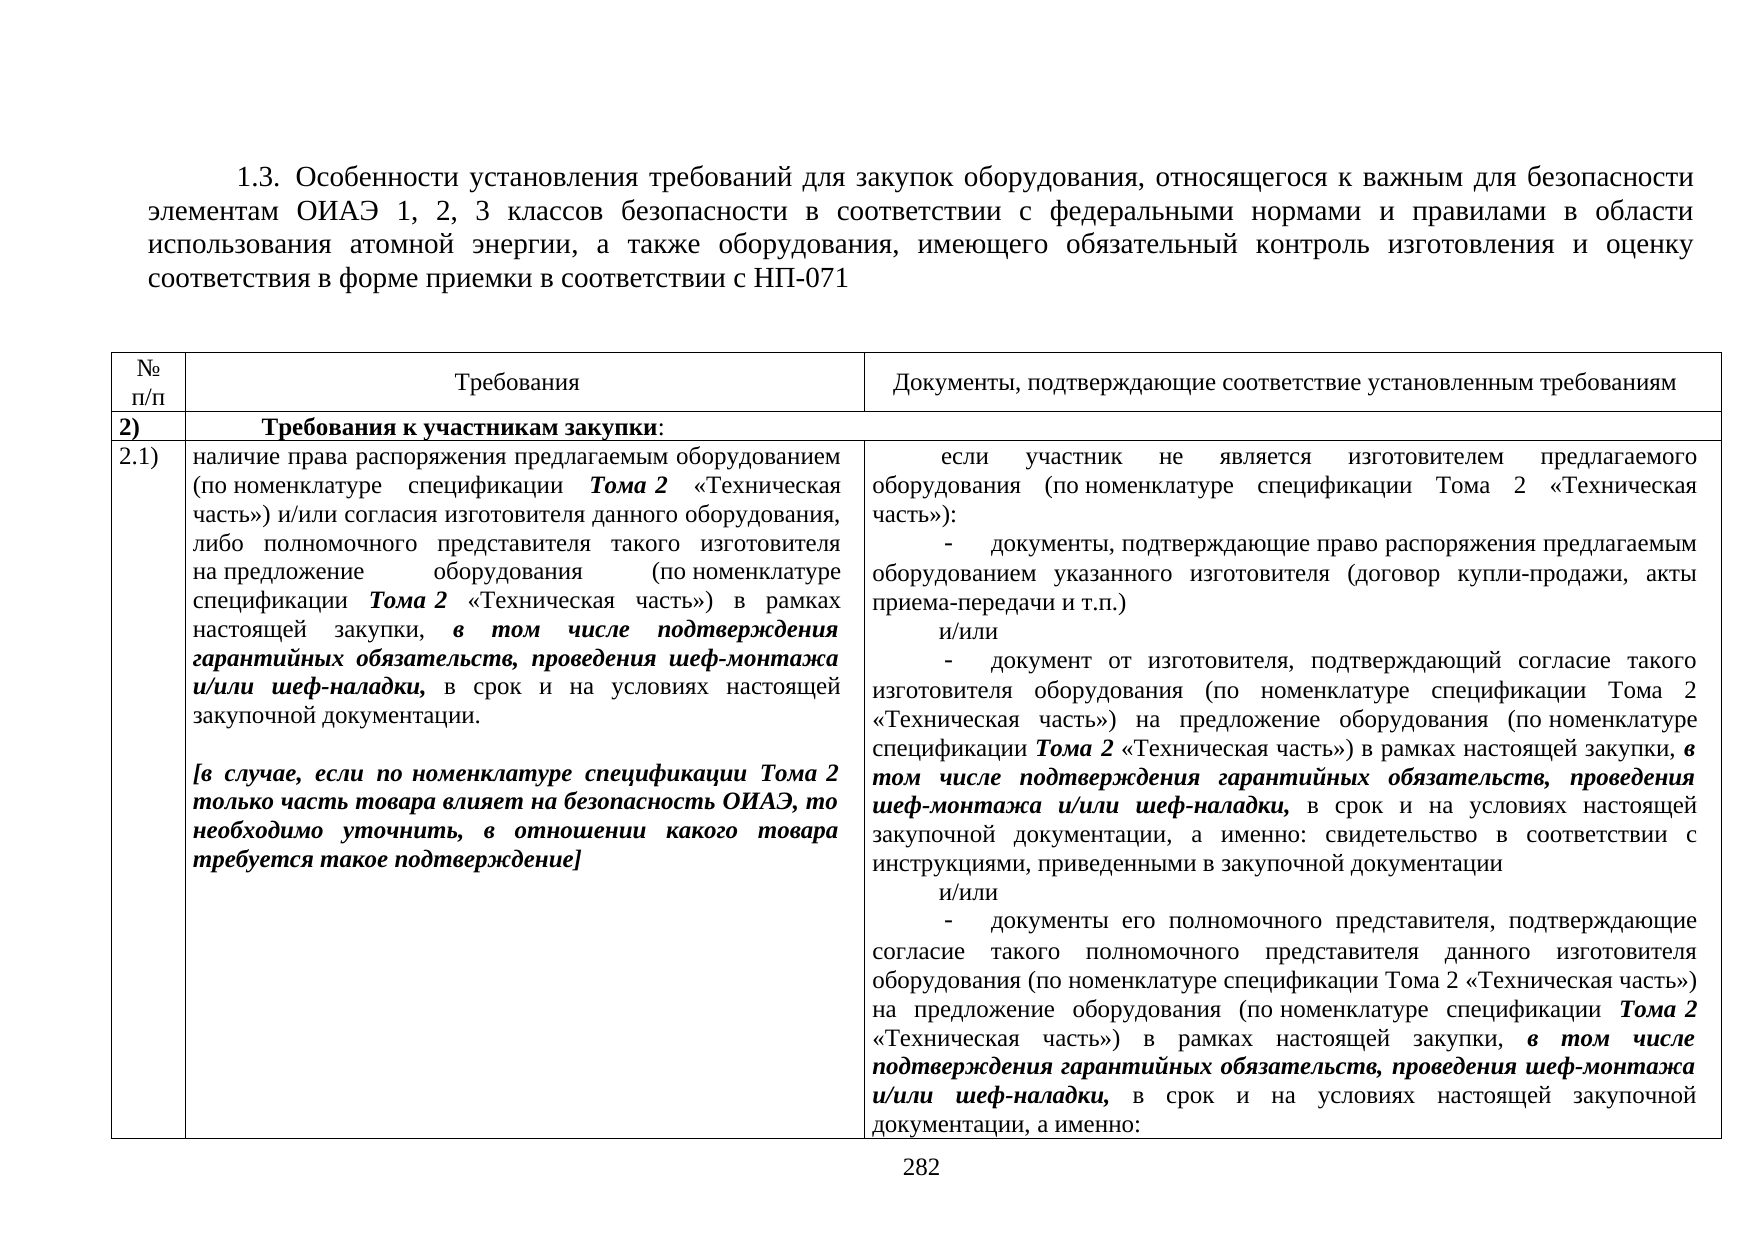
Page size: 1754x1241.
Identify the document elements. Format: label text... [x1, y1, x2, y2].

table_cell [112, 412, 185, 440]
table_cell [112, 441, 185, 1138]
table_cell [186, 441, 864, 1138]
table_header № п/п [112, 353, 185, 411]
table_cell Требования к участникам закупки: [186, 412, 1721, 440]
table_header Требования [186, 353, 864, 411]
title Особенности установления требований для закупок оборудования, относящегося к важным для безопасности элементам ОИАЭ 1, 2, 3 классов безопасности в соответствии с федеральными нормами и правилами в области использования атомной энергии, а также оборудования, имеющего обязательный контроль изготовления и оценку соответствия в форме приемки в соответствии с НП-071 [148, 159, 1695, 293]
table_header Документы, подтверждающие соответствие установленным требованиям [865, 353, 1721, 411]
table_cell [865, 441, 1721, 1138]
